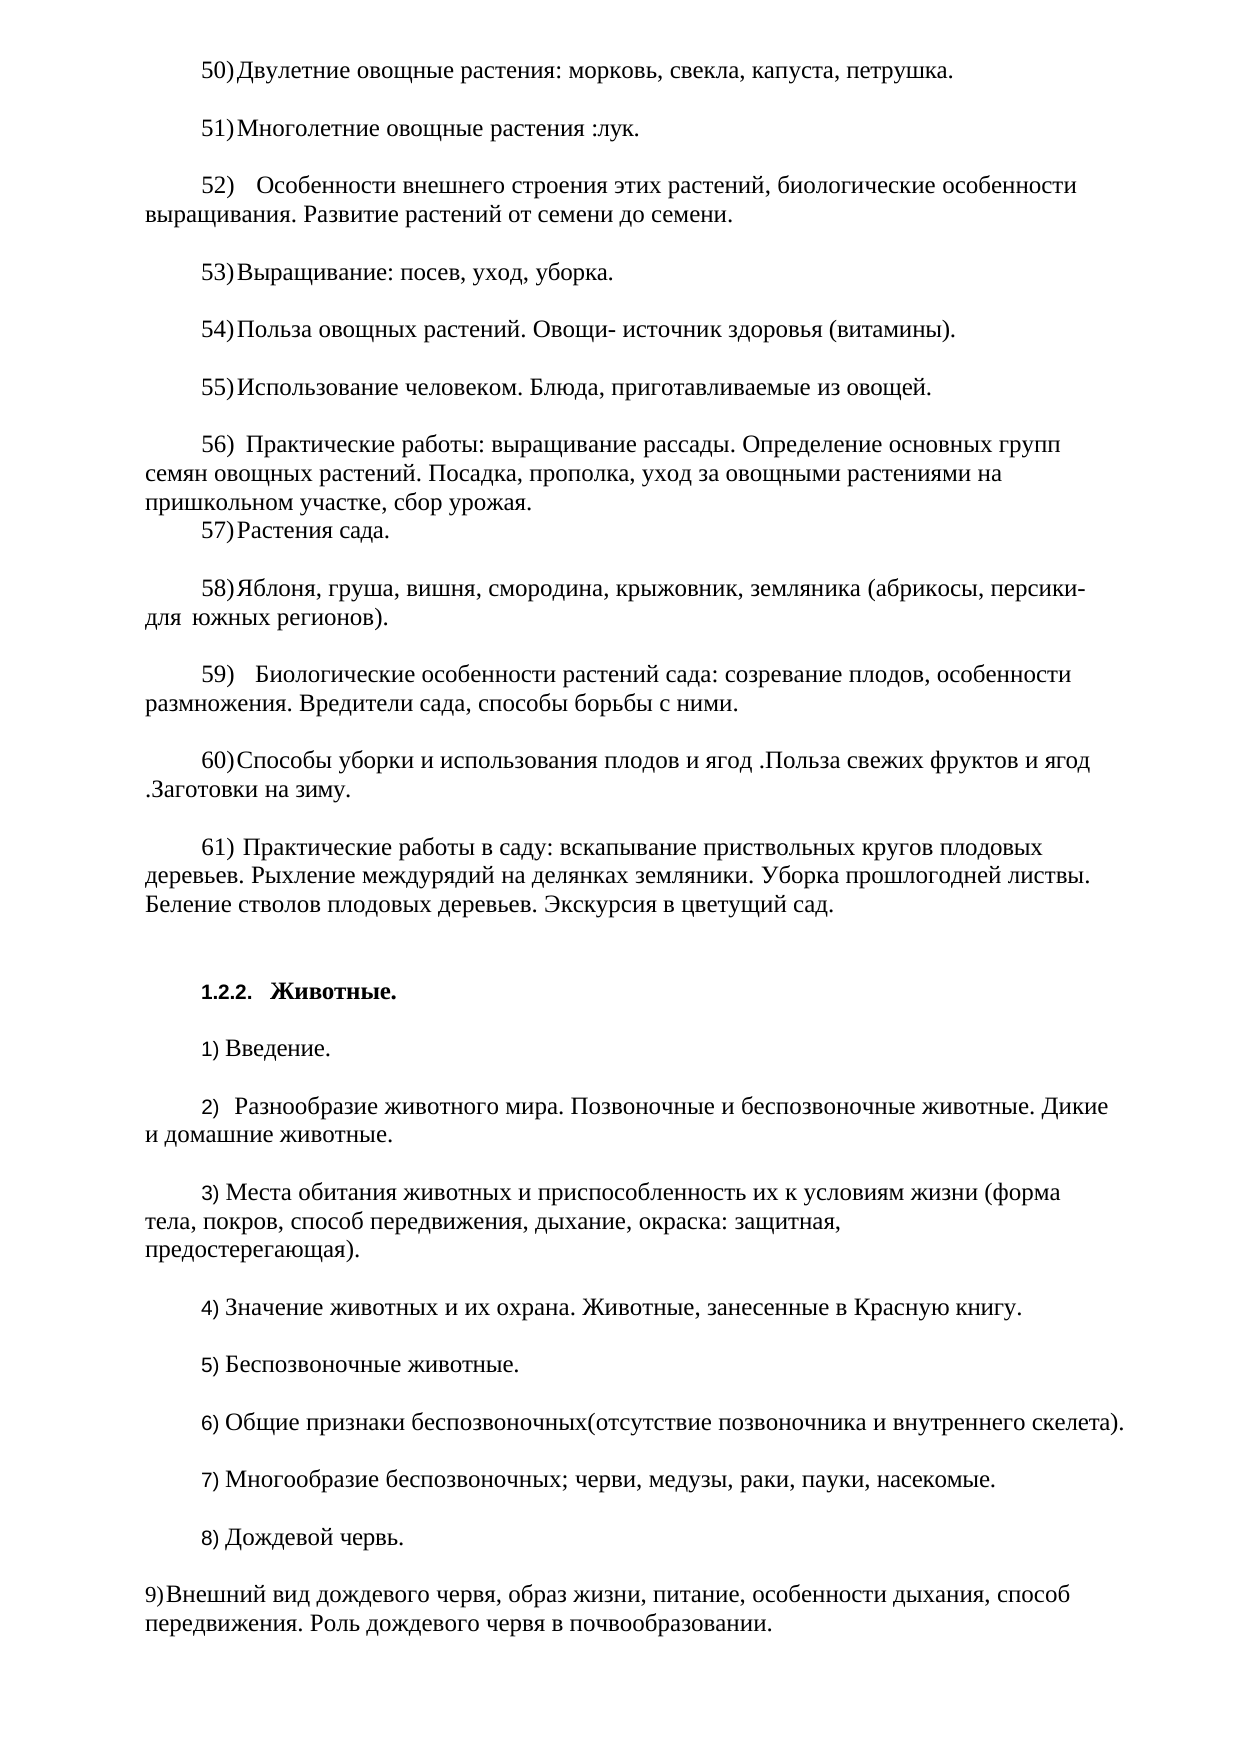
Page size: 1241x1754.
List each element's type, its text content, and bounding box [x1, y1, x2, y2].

list Выращивание: посев, уход, уборка. [201, 257, 1219, 286]
list Биологические особенности растений сада: созревание плодов, особенности размножения. Вредители сада, способы борьбы с ними. [145, 659, 1072, 717]
list Растения сада. [201, 516, 1219, 544]
list Места обитания животных и приспособленность их к условиям жизни (форма тела, покров, способ передвижения, дыхание, окраска: защитная, предостерегающая). [145, 1177, 1063, 1263]
list Практические работы в саду: вскапывание приствольных кругов плодовых [201, 832, 1219, 861]
list Двулетние овощные растения: морковь, свекла, капуста, петрушка. [201, 55, 1219, 84]
list Особенности внешнего строения этих растений, биологические особенности выращивания. Развитие растений от семени до семени. [145, 171, 1077, 228]
list Разнообразие животного мира. Позвоночные и беспозвоночные животные. Дикие и домашние животные. [145, 1091, 1109, 1148]
list Беспозвоночные животные. [201, 1349, 1219, 1378]
list Внешний вид дождевого червя, образ жизни, питание, особенности дыхания, способ передвижения. Роль дождевого червя в почвообразовании. [145, 1579, 1071, 1637]
text .Заготовки на зиму. [145, 774, 1219, 803]
list Введение. [201, 1033, 1219, 1062]
list Яблоня, груша, вишня, смородина, крыжовник, земляника (абрикосы, персики- для южных регионов). [145, 573, 1086, 631]
subtitle Животные. [201, 976, 1219, 1005]
list Дождевой червь. [201, 1522, 1219, 1551]
list Практические работы: выращивание рассады. Определение основных групп семян овощных растений. Посадка, прополка, уход за овощными растениями на пришкольном участке, сбор урожая. [145, 429, 1061, 516]
list Значение животных и их охрана. Животные, занесенные в Красную книгу. [201, 1292, 1219, 1321]
list Общие признаки беспозвоночных(отсутствие позвоночника и внутреннего скелета). [201, 1407, 1219, 1436]
list Способы уборки и использования плодов и ягод .Польза свежих фруктов и ягод [201, 746, 1219, 774]
list Использование человеком. Блюда, приготавливаемые из овощей. [201, 372, 1219, 401]
list Многообразие беспозвоночных; черви, медузы, раки, пауки, насекомые. [201, 1464, 1219, 1493]
text деревьев. Рыхление междурядий на делянках земляники. Уборка прошлогодней листвы. Беление стволов плодовых деревьев. Экскурсия в цветущий сад. [145, 861, 1142, 918]
list Польза овощных растений. Овощи- источник здоровья (витамины). [201, 314, 1219, 343]
list Многолетние овощные растения :лук. [201, 113, 1219, 142]
